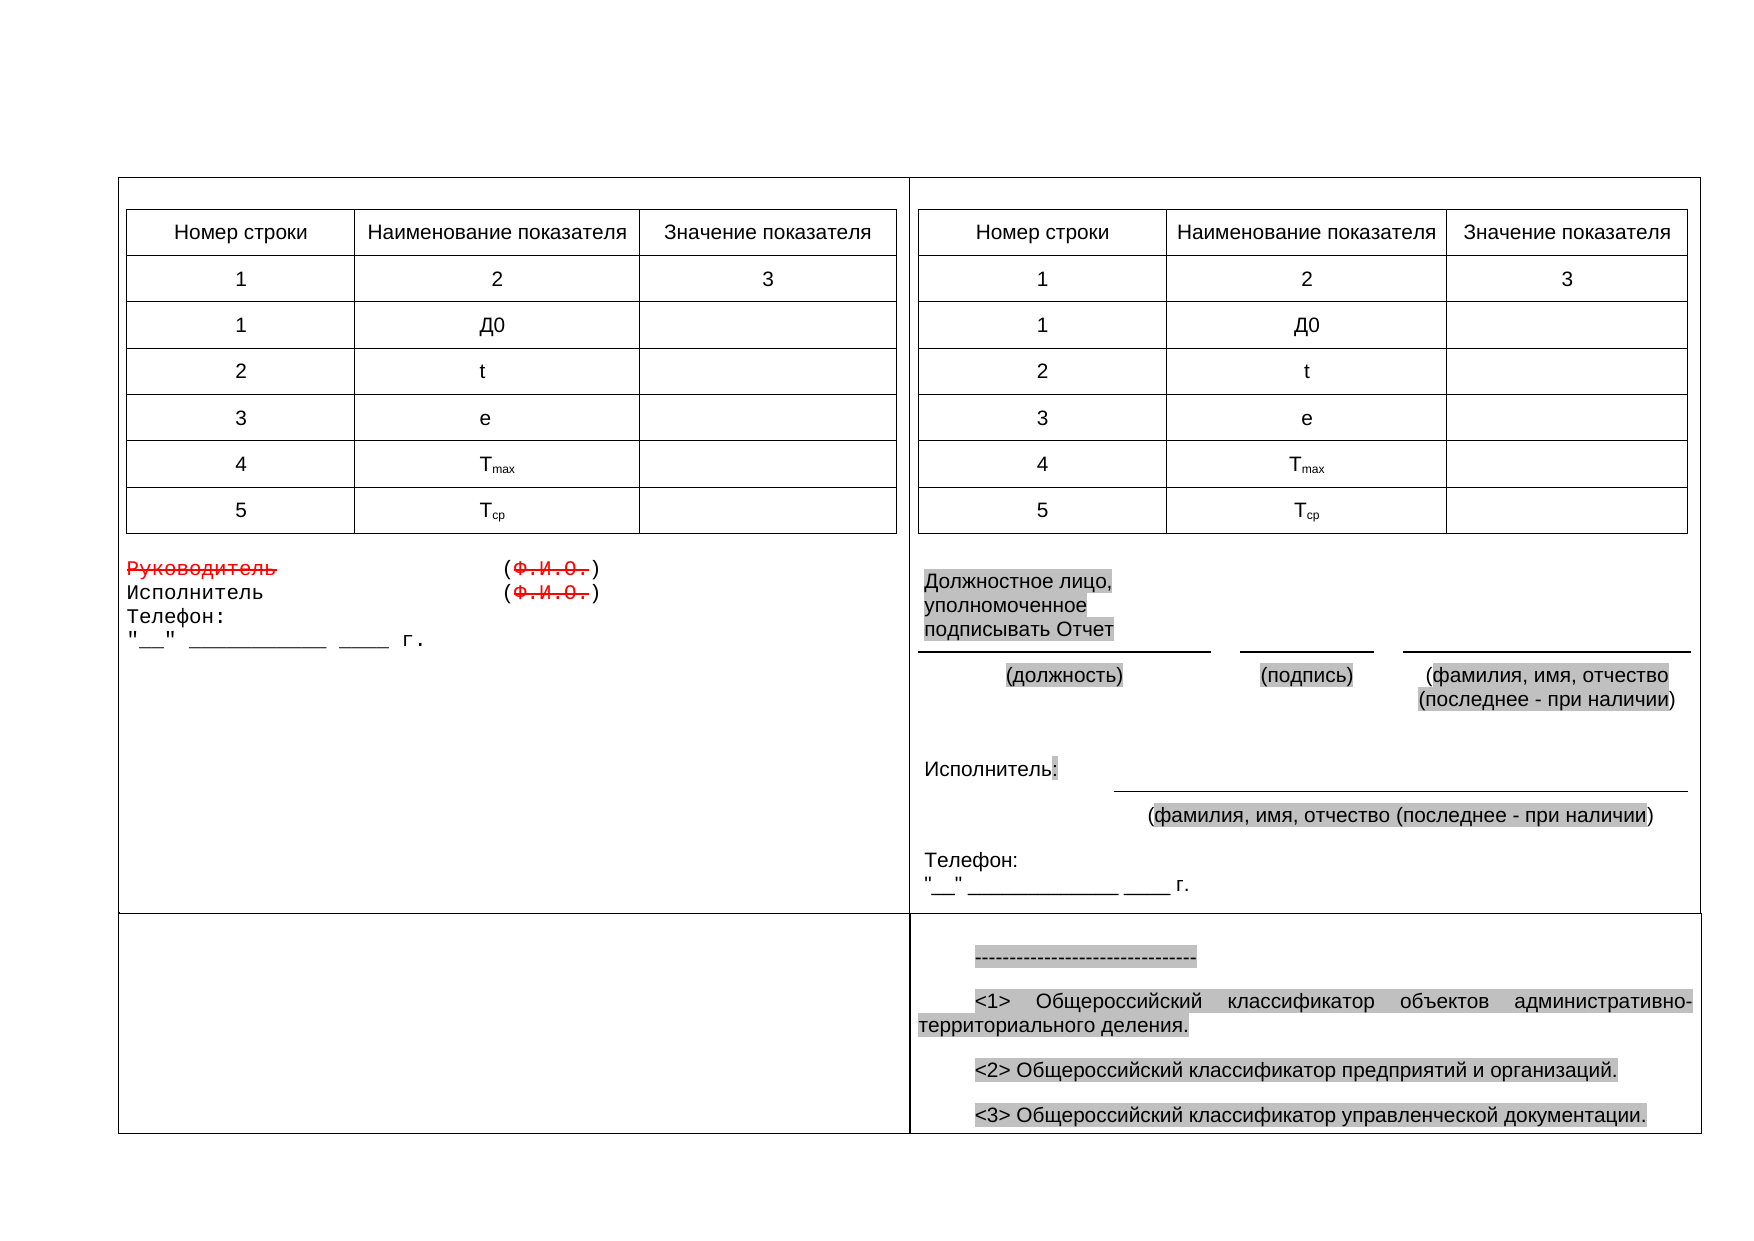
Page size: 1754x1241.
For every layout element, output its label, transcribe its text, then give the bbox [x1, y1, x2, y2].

table_cell -------------------------------- <1> Общероссийский классификатор объектов административно-территориального деления. <2> Общероссийский классификатор предприятий и организаций. <3> Общероссийский классификатор управленческой документации. [911, 914, 1701, 1133]
table_cell Руководитель (Ф.И.О.) Исполнитель (Ф.И.О.) Телефон: "__" ___________ ____ г. [119, 178, 909, 913]
table_cell [910, 178, 1700, 913]
table_cell [119, 914, 909, 1133]
